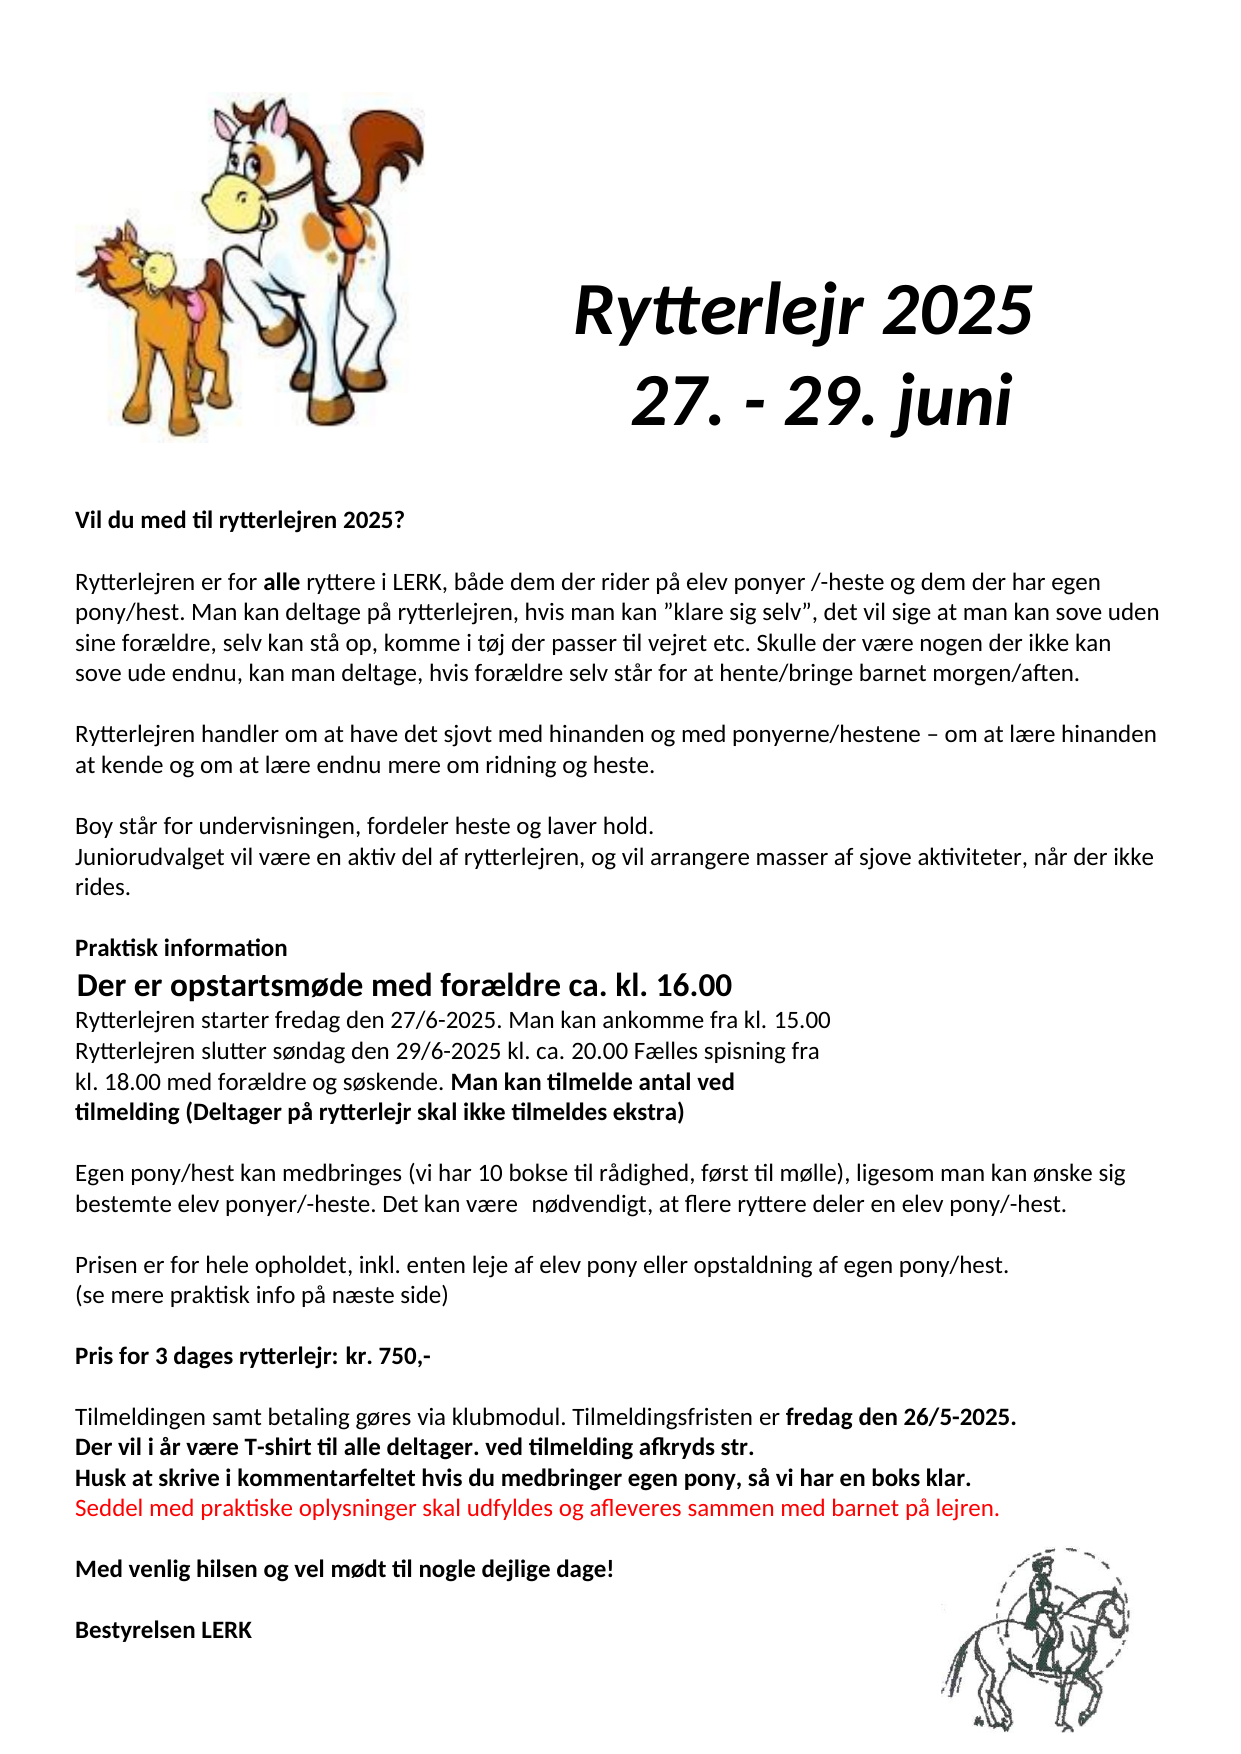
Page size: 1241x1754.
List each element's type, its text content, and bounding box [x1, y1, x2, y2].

text Boy står for undervisningen, fordeler heste og laver hold. [75, 810, 1173, 841]
text Der vil i år være T-shirt til alle deltager. ved tilmelding afkryds str. [75, 1431, 1173, 1462]
text Med venlig hilsen og vel mødt til nogle dejlige dage! Bestyrelsen LERK [75, 1554, 617, 1645]
picture [75, 92, 426, 443]
text Der er opstartsmøde med forældre ca. kl. 16.00 [60, 964, 1173, 1005]
text Egen pony/hest kan medbringes (vi har 10 bokse til rådighed, først til mølle), ligesom man kan ønske sig bestemte elev ponyer/-heste. Det kan være nødvendigt, at flere ryttere deler en elev pony/-hest. [75, 1157, 1135, 1218]
text Rytterlejren handler om at have det sjovt med hinanden og med ponyerne/hestene – om at lære hinanden at kende og om at lære endnu mere om ridning og heste. [75, 718, 1160, 779]
text Seddel med praktiske oplysninger skal udfyldes og afleveres sammen med barnet på lejren. [75, 1492, 1173, 1523]
text Praktisk information [75, 932, 1173, 963]
text Prisen er for hele opholdet, inkl. enten leje af elev pony eller opstaldning af egen pony/hest. (se mere praktisk info på næste side) [75, 1249, 1012, 1310]
title 27. - 29. juni [630, 352, 1173, 444]
picture [941, 1546, 1134, 1733]
text Juniorudvalget vil være en aktiv del af rytterlejren, og vil arrangere masser af sjove aktiviteter, når der ikke rides. [75, 841, 1173, 902]
text Vil du med til rytterlejren 2025? [75, 505, 1173, 535]
title Rytterlejr 2025 [573, 265, 1173, 352]
text Rytterlejren starter fredag den 27/6-2025. Man kan ankomme fra kl. 15.00 Rytterlejren slutter søndag den 29/6-2025 kl. ca. 20.00 Fælles spisning fra kl. 18.00 med forældre og søskende. Man kan tilmelde antal ved tilmelding (Deltager på rytterlejr skal ikke tilmeldes ekstra) [75, 1005, 834, 1127]
text Husk at skrive i kommentarfeltet hvis du medbringer egen pony, så vi har en boks klar. [75, 1462, 1173, 1492]
text Pris for 3 dages rytterlejr: kr. 750,- [75, 1340, 1173, 1371]
text Rytterlejren er for alle ryttere i LERK, både dem der rider på elev ponyer /-heste og dem der har egen pony/hest. Man kan deltage på rytterlejren, hvis man kan ”klare sig selv”, det vil sige at man kan sove uden sine forældre, selv kan stå op, komme i tøj der passer til vejret etc. Skulle der være nogen der ikke kan sove ude endnu, kan man deltage, hvis forældre selv står for at hente/bringe barnet morgen/aften. [75, 566, 1163, 688]
text Tilmeldingen samt betaling gøres via klubmodul. Tilmeldingsfristen er fredag den 26/5-2025. [75, 1401, 1173, 1431]
